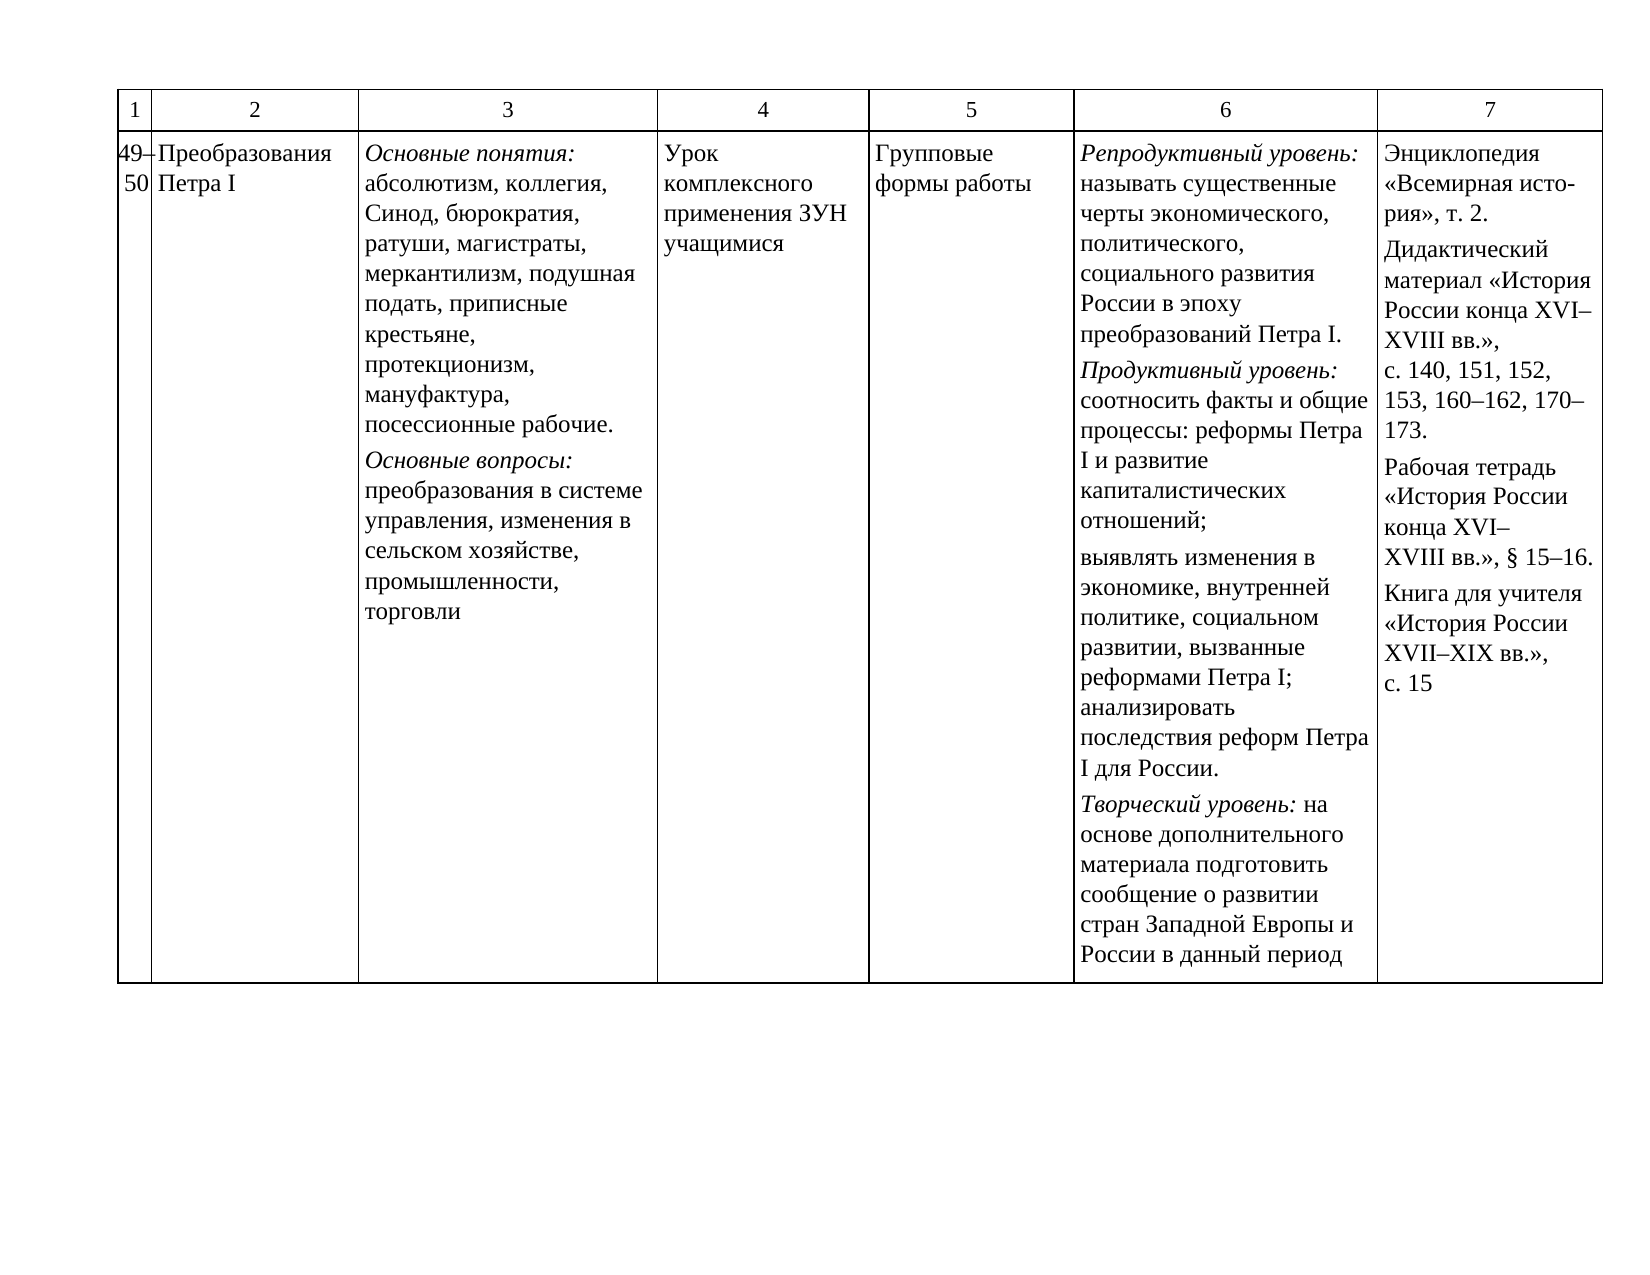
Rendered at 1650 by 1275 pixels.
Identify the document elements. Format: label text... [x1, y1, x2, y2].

table_header 1 [119, 90, 151, 130]
table_cell Групповые формы работы [870, 132, 1073, 982]
table_header 7 [1378, 90, 1602, 130]
table_header 2 [152, 90, 358, 130]
table_header 4 [658, 90, 868, 130]
table_header 5 [870, 90, 1073, 130]
table_cell Энциклопедия «Всемирная исто- рия», т. 2. Дидактический материал «История России конца XVI–XVIII вв.», с. 140, 151, 152, 153, 160–162, 170–173. Рабочая тетрадь «История России конца XVI– XVIII вв.», § 15–16. Книга для учителя «История России XVII–XIX вв.», с. 15 [1378, 132, 1602, 982]
table_cell Репродуктивный уровень: называть существенные черты экономического, политического, социального развития России в эпоху преобразований Петра I. Продуктивный уровень: соотносить факты и общие процессы: реформы Петра I и развитие капиталистических отношений; выявлять изменения в экономике, внутренней политике, социальном развитии, вызванные реформами Петра I; анализировать последствия реформ Петра I для России. Творческий уровень: на основе дополнительного материала подготовить сообщение о развитии стран Западной Европы и России в данный период [1075, 132, 1377, 982]
table_cell 49– 50 [119, 132, 151, 982]
table_cell Преобразования Петра I [152, 132, 358, 982]
table_header 3 [359, 90, 657, 130]
table_header 6 [1075, 90, 1377, 130]
table_cell Основные понятия: абсолютизм, коллегия, Синод, бюрократия, ратуши, магистраты, меркантилизм, подушная подать, приписные крестьяне, протекционизм, мануфактура, посессионные рабочие. Основные вопросы: преобразования в системе управления, изменения в сельском хозяйстве, промышленности, торговли [359, 132, 657, 982]
table_cell Урок комплексного применения ЗУН учащимися [658, 132, 868, 982]
